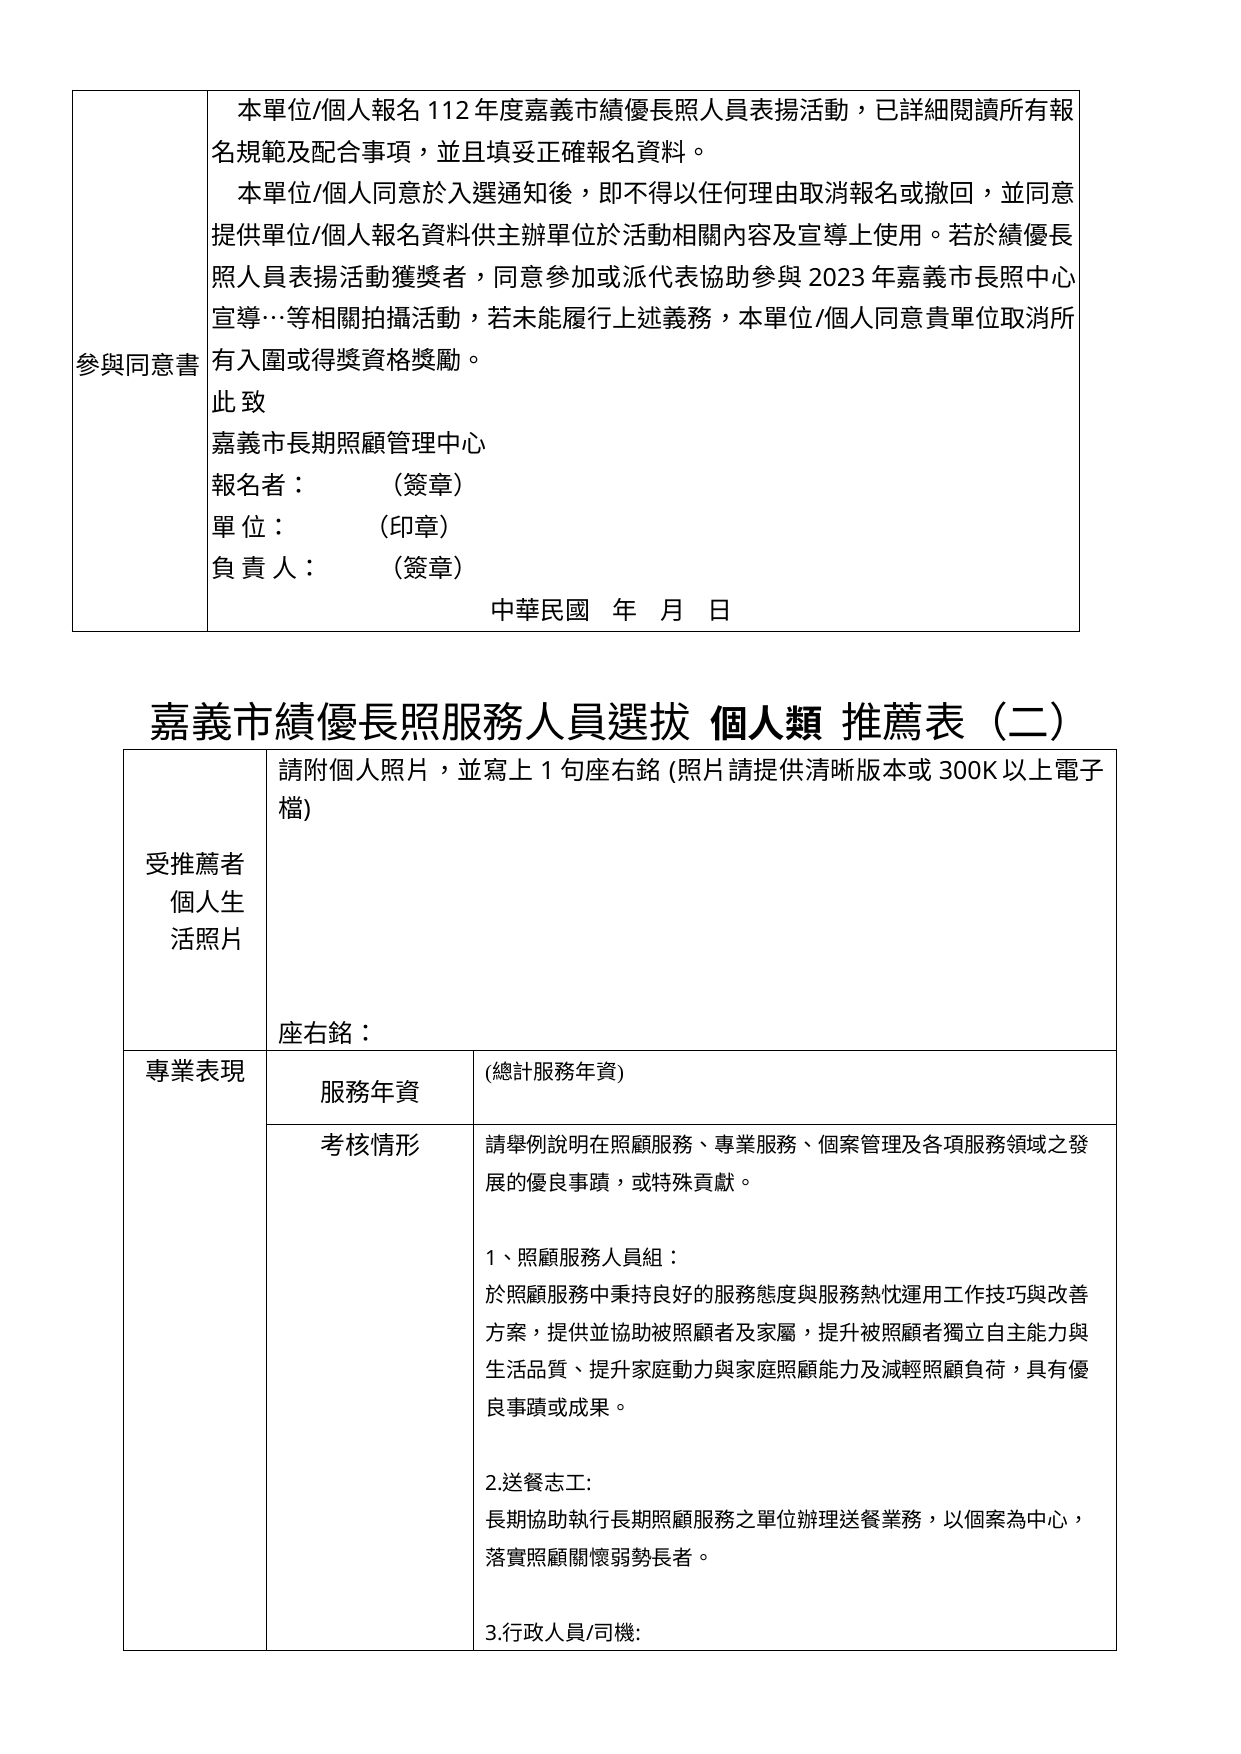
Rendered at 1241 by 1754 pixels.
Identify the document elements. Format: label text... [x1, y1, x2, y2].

table_header 請附個人照片，並寫上1句座右銘 (照片請提供清晰版本或300K以上電子檔) 座右銘： [267, 750, 1116, 1050]
table_cell (總計服務年資) [474, 1051, 1116, 1124]
table_cell 考核情形 [267, 1125, 473, 1650]
text 嘉義市績優長照服務人員選拔 個人類 推薦表（二） [75, 689, 1165, 749]
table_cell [474, 1125, 1116, 1650]
table_cell 服務年資 [267, 1051, 473, 1124]
table_cell 本單位/個人報名112年度嘉義市績優長照人員表揚活動，已詳細閱讀所有報名規範及配合事項，並且填妥正確報名資料。 本單位/個人同意於入選通知後，即不得以任何理由取消報名或撤回，並同意提供單位/個人報名資料供主辦單位於活動相關內容及宣導上使用。若於績優長照人員表揚活動獲獎者，同意參加或派代表協助參與2023年嘉義市長照中心宣導…等相關拍攝活動，若未能履行上述義務，本單位/個人同意貴單位取消所有入圍或得獎資格獎勵。 此 致 嘉義市長期照顧管理中心 報名者： （簽章） 單 位： （印章） 負 責 人： （簽章） 中華民國 年 月 日 [208, 91, 1079, 631]
table_cell 參與同意書 [73, 91, 207, 631]
table_header 受推薦者個人生活照片 [124, 750, 266, 1050]
table_cell 專業表現 [124, 1051, 266, 1650]
